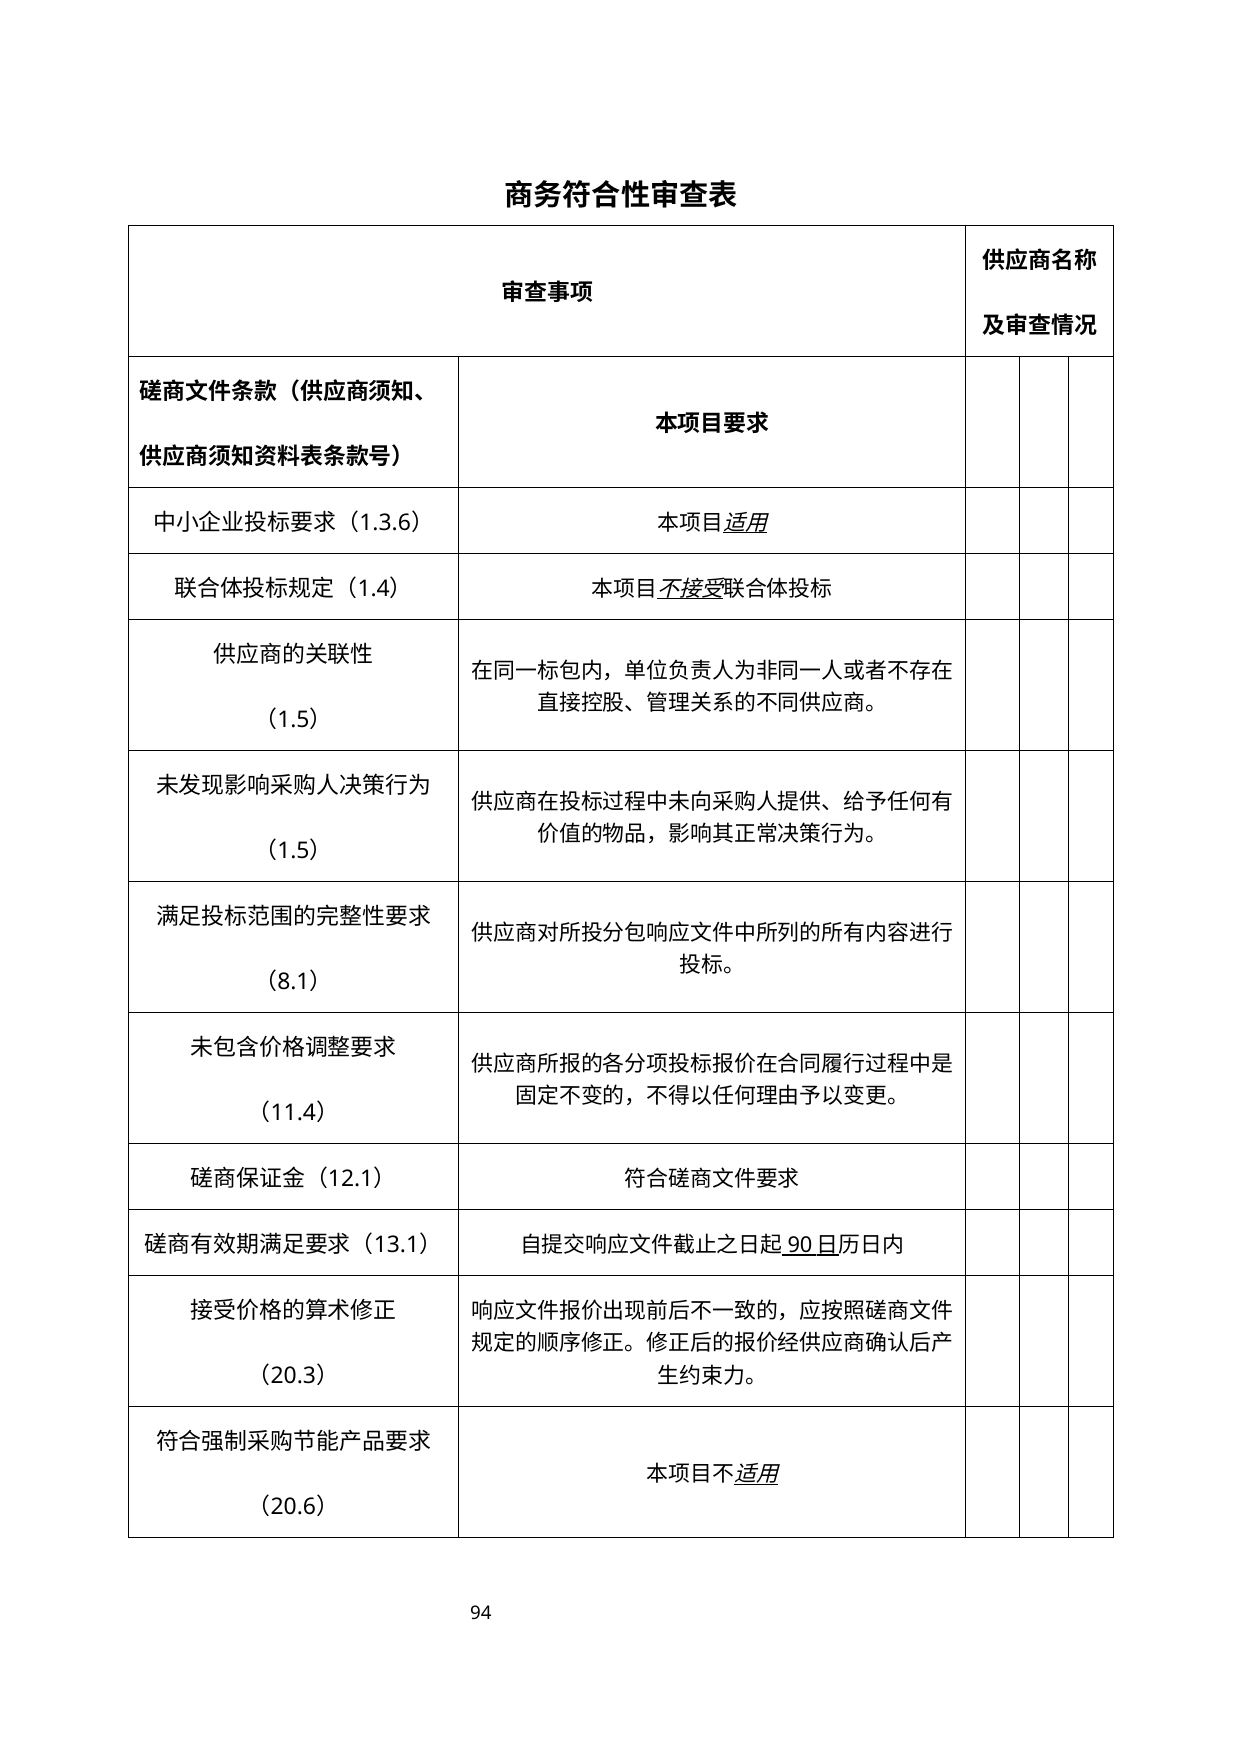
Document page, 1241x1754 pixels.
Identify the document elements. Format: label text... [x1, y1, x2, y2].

table_cell 满足投标范围的完整性要求 （8.1） [129, 882, 458, 1012]
table_cell [1069, 751, 1113, 881]
table_cell [1069, 357, 1113, 487]
table_cell 供应商名称及审查情况 [966, 226, 1113, 356]
table_cell 接受价格的算术修正 （20.3） [129, 1276, 458, 1406]
table_cell [1020, 1210, 1068, 1275]
table_cell [1020, 554, 1068, 619]
table_cell 联合体投标规定（1.4） [129, 554, 458, 619]
table_cell 本项目不接受联合体投标 [459, 554, 965, 619]
table_cell [1069, 1276, 1113, 1406]
table_cell [1069, 1210, 1113, 1275]
table_cell 供应商所报的各分项投标报价在合同履行过程中是固定不变的，不得以任何理由予以变更。 [459, 1013, 965, 1143]
table_cell 供应商在投标过程中未向采购人提供、给予任何有价值的物品，影响其正常决策行为。 [459, 751, 965, 881]
table_cell [1069, 1013, 1113, 1143]
table_cell 供应商对所投分包响应文件中所列的所有内容进行投标。 [459, 882, 965, 1012]
table_cell 审查事项 [129, 226, 965, 356]
table_cell [966, 357, 1019, 487]
table_cell [1020, 1144, 1068, 1209]
table_cell [1069, 1144, 1113, 1209]
table_cell 自提交响应文件截止之日起 90日历日内 [459, 1210, 965, 1275]
table_cell 本项目不适用 [459, 1407, 965, 1537]
table_cell 未包含价格调整要求 （11.4） [129, 1013, 458, 1143]
table_cell [966, 620, 1019, 750]
table_cell 未发现影响采购人决策行为（1.5） [129, 751, 458, 881]
table_cell [1020, 620, 1068, 750]
table_cell [966, 488, 1019, 553]
table_cell 供应商的关联性 （1.5） [129, 620, 458, 750]
table_cell [966, 882, 1019, 1012]
table_cell [1020, 1013, 1068, 1143]
table_cell 符合强制采购节能产品要求（20.6） [129, 1407, 458, 1537]
table_cell [1020, 488, 1068, 553]
table_cell 本项目要求 [459, 357, 965, 487]
table_cell [1069, 488, 1113, 553]
table_cell [1069, 554, 1113, 619]
table_cell [966, 1144, 1019, 1209]
table_cell [1020, 1276, 1068, 1406]
table_cell 响应文件报价出现前后不一致的，应按照磋商文件规定的顺序修正。修正后的报价经供应商确认后产生约束力。 [459, 1276, 965, 1406]
table_cell [1020, 882, 1068, 1012]
table_header 商务符合性审查表 [128, 160, 1113, 225]
table_cell 本项目适用 [459, 488, 965, 553]
table_cell [1069, 882, 1113, 1012]
table_cell 磋商保证金（12.1） [129, 1144, 458, 1209]
table_cell [966, 1407, 1019, 1537]
table_cell [1069, 1407, 1113, 1537]
table_cell 磋商有效期满足要求（13.1） [129, 1210, 458, 1275]
table_cell [966, 554, 1019, 619]
table_cell [966, 1013, 1019, 1143]
table_cell [1069, 620, 1113, 750]
table_cell 中小企业投标要求（1.3.6） [129, 488, 458, 553]
table_cell [966, 1210, 1019, 1275]
table_cell [966, 1276, 1019, 1406]
table_cell [1020, 1407, 1068, 1537]
table_cell [1020, 357, 1068, 487]
table_cell 符合磋商文件要求 [459, 1144, 965, 1209]
table_cell 磋商文件条款（供应商须知、供应商须知资料表条款号） [129, 357, 458, 487]
table_cell [1020, 751, 1068, 881]
table_cell [966, 751, 1019, 881]
table_cell 在同一标包内，单位负责人为非同一人或者不存在直接控股、管理关系的不同供应商。 [459, 620, 965, 750]
